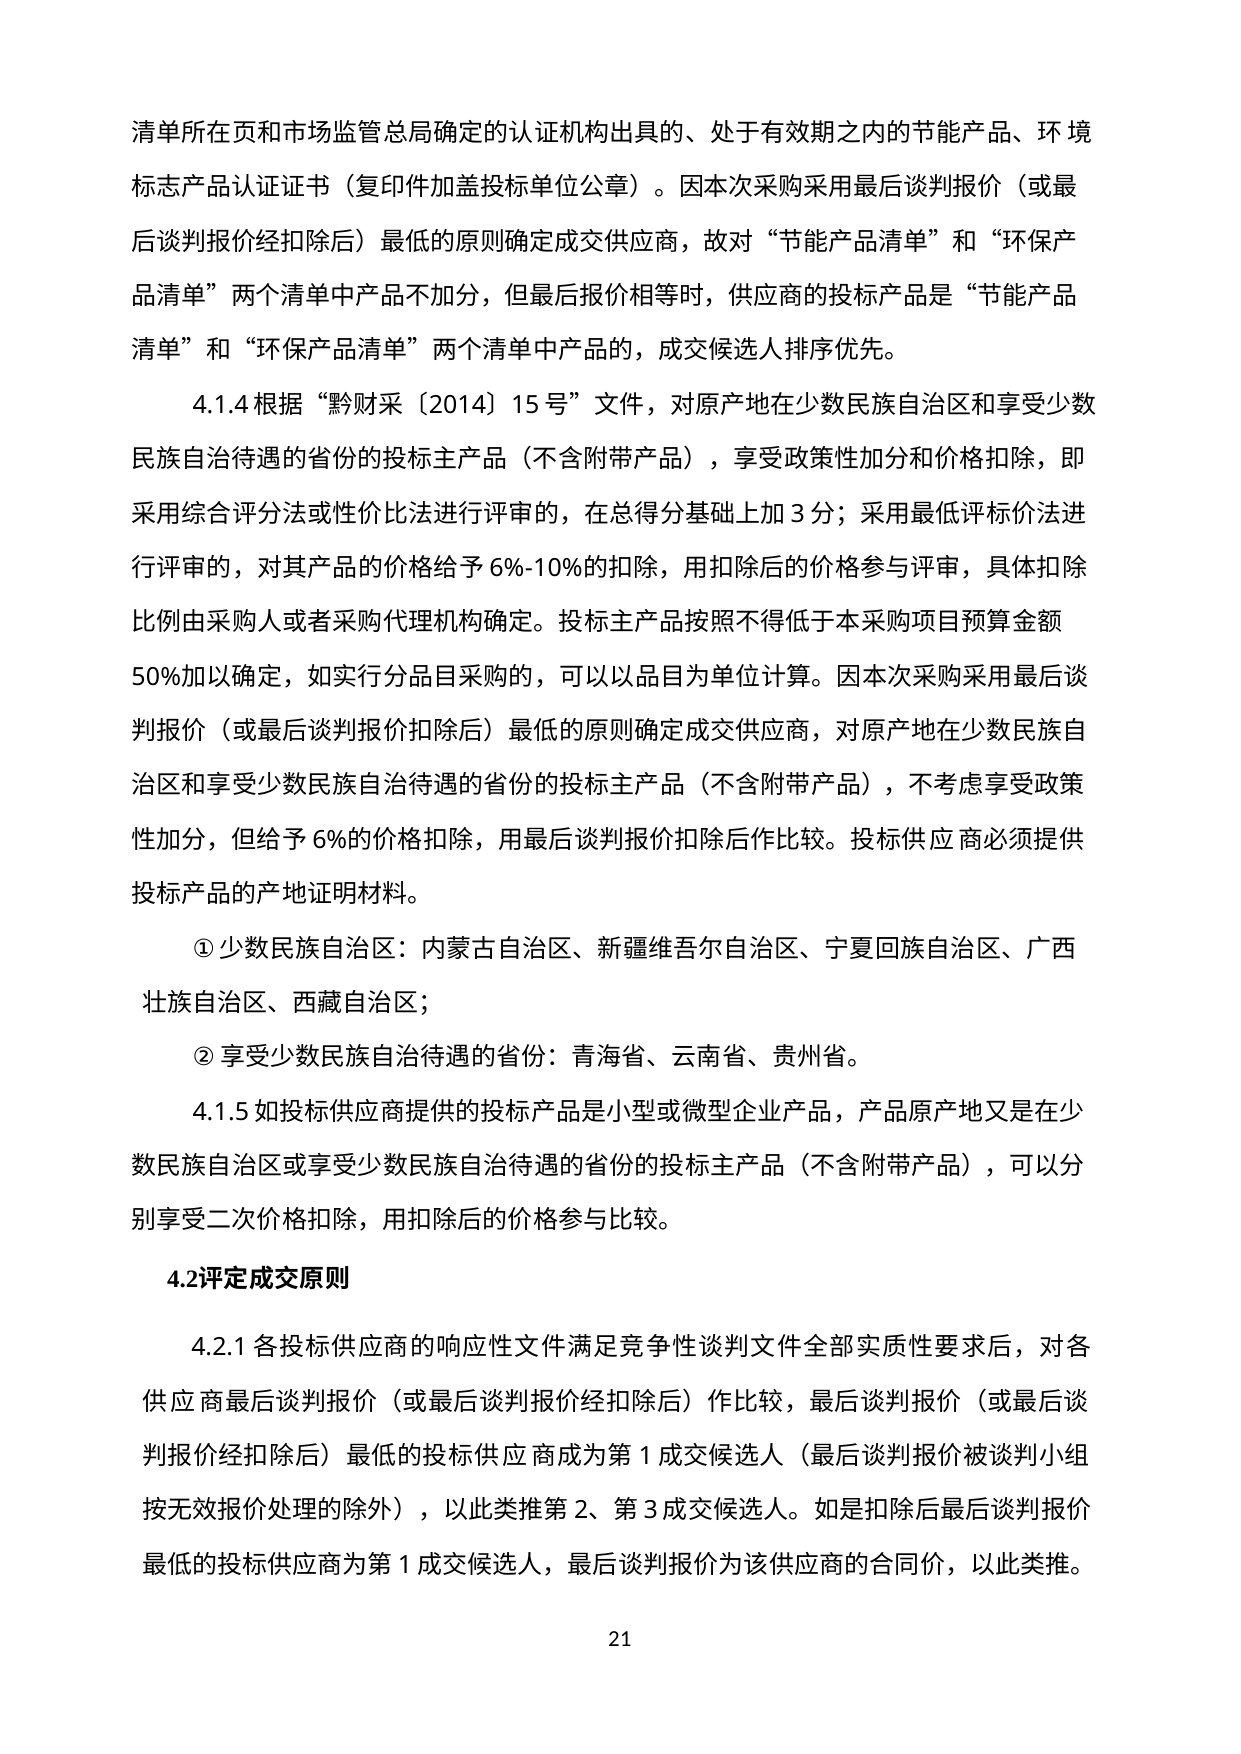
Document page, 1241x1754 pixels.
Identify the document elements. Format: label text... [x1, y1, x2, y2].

text 4.1.5如投标供应商提供的投标产品是小型或微型企业产品，产品原产地又是在少数民族自治区或享受少数民族自治待遇的省份的投标主产品（不含附带产品），可以分别享受二次价格扣除，用扣除后的价格参与比较。 [131, 1091, 1103, 1236]
text 4.1.4根据“黔财采〔2014〕15号”文件，对原产地在少数民族自治区和享受少数民族自治待遇的省份的投标主产品（不含附带产品），享受政策性加分和价格扣除，即采用综合评分法或性价比法进行评审的，在总得分基础上加3分；采用最低评标价法进行评审的，对其产品的价格给予6%-10%的扣除，用扣除后的价格参与评审，具体扣除比例由采购人或者采购代理机构确定。投标主产品按照不得低于本采购项目预算金额50%加以确定，如实行分品目采购的，可以以品目为单位计算。因本次采购采用最后谈判报价（或最后谈判报价扣除后）最低的原则确定成交供应商，对原产地在少数民族自治区和享受少数民族自治待遇的省份的投标主产品（不含附带产品），不考虑享受政策性加分，但给予6%的价格扣除，用最后谈判报价扣除后作比较。投标供应商必须提供投标产品的产地证明材料。 [131, 384, 1101, 910]
text ①少数民族自治区：内蒙古自治区、新疆维吾尔自治区、宁夏回族自治区、广西壮族自治区、西藏自治区； [142, 928, 1078, 1019]
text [131, 112, 1101, 366]
text 4.2 评定成交原则 [142, 1258, 1103, 1294]
text ②享受少数民族自治待遇的省份：青海省、云南省、贵州省。 [192, 1037, 1103, 1073]
text 4.2.1各投标供应商的响应性文件满足竞争性谈判文件全部实质性要求后，对各 供应商最后谈判报价（或最后谈判报价经扣除后）作比较，最后谈判报价（或最后谈判报价经扣除后）最低的投标供应商成为第1成交候选人（最后谈判报价被谈判小组按无效报价处理的除外），以此类推第2、第3成交候选人。如是扣除后最后谈判报价最低的投标供应商为第1成交候选人，最后谈判报价为该供应商的合同价，以此类推。 [142, 1327, 1091, 1580]
